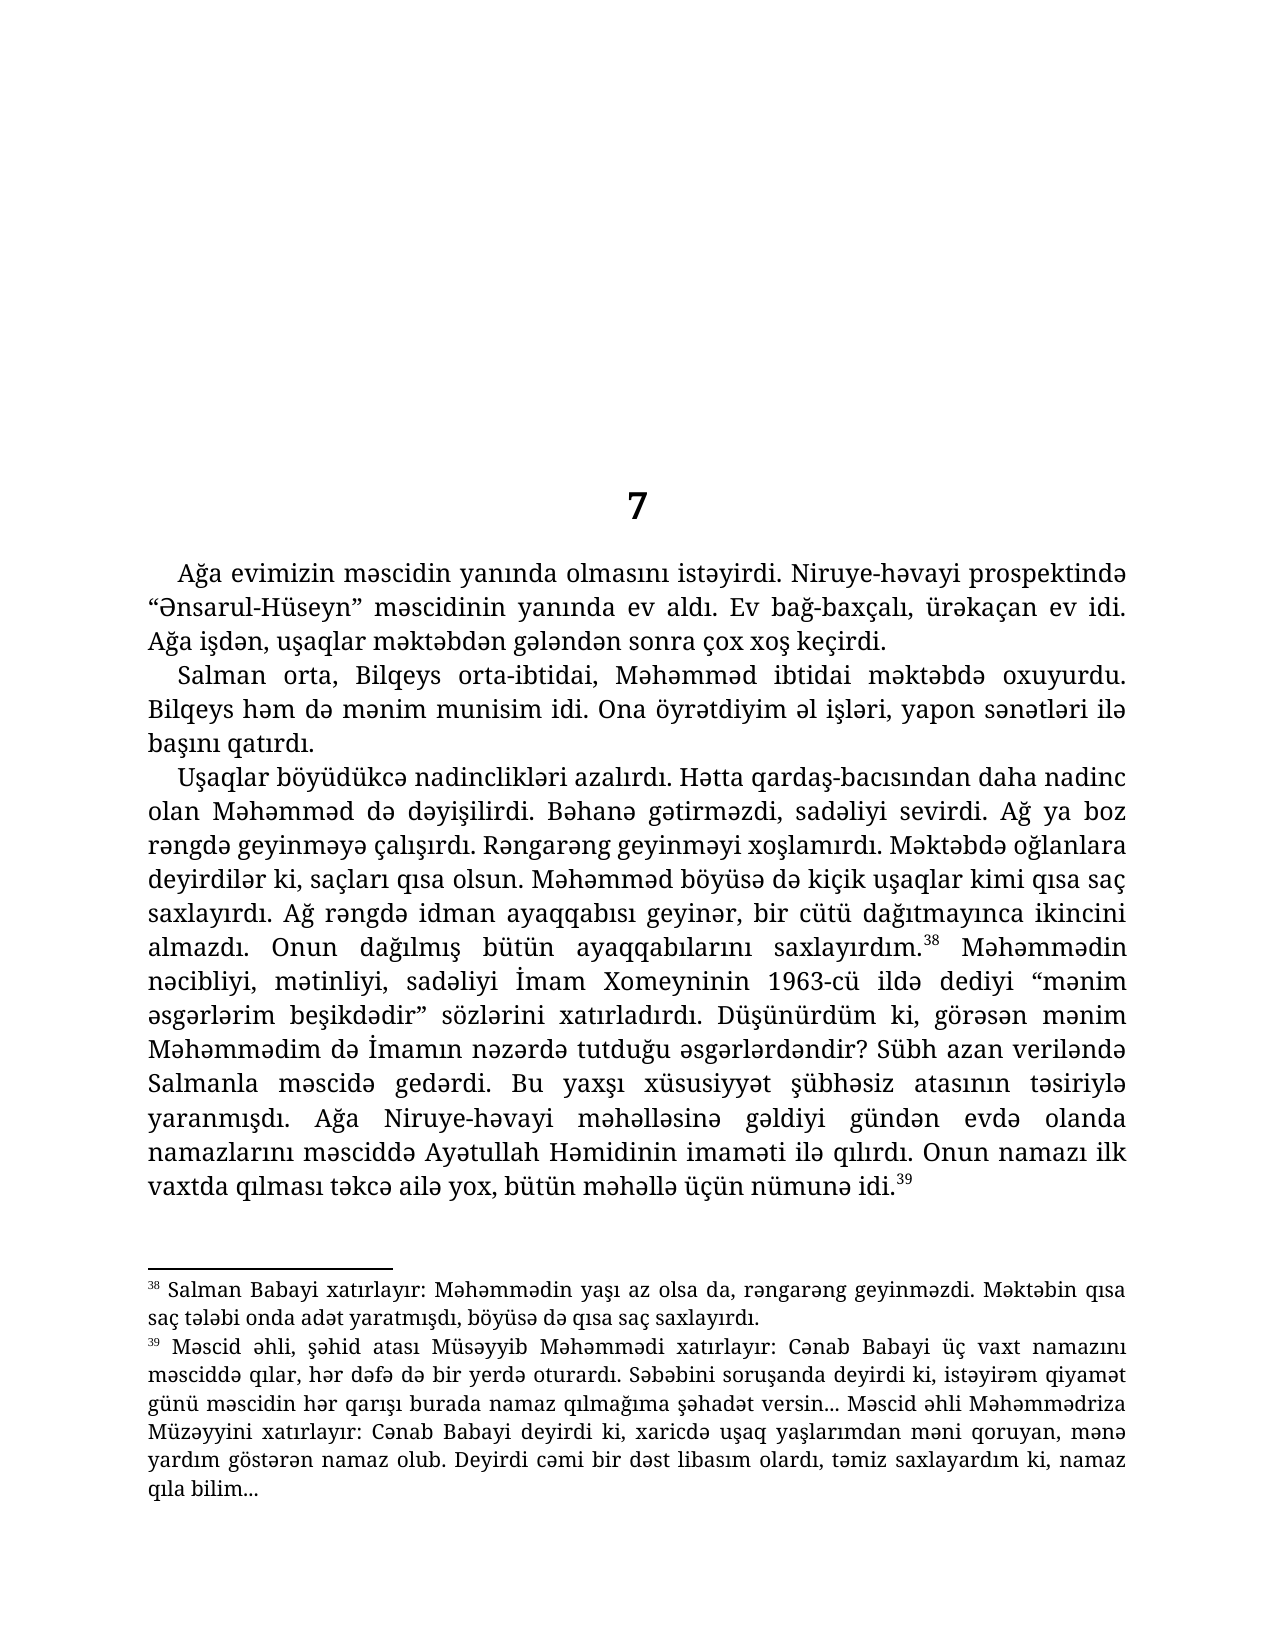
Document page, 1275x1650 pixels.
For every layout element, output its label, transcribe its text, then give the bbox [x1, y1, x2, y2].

text 7 [148, 479, 1127, 530]
text Uşaqlar böyüdükcə nadinclikləri azalırdı. Hətta qardaş-bacısından daha nadinc olan Məhəmməd də dəyişilirdi. Bəhanə gətirməzdi, sadəliyi sevirdi. Ağ ya boz rəngdə geyinməyə çalışırdı. Rəngarəng geyinməyi xoşlamırdı. Məktəbdə oğlanlara deyirdilər ki, saçları qısa olsun. Məhəmməd böyüsə də kiçik uşaqlar kimi qısa saç saxlayırdı. Ağ rəngdə idman ayaqqabısı geyinər, bir cütü dağıtmayınca ikincini almazdı. Onun dağılmış bütün ayaqqabılarını saxlayırdım. Məhəmmədin nəcibliyi, mətinliyi, sadəliyi İmam Xomeyninin 1963-cü ildə dediyi “mənim əsgərlərim beşikdədir” sözlərini xatırladırdı. Düşünürdüm ki, görəsən mənim Məhəmmədim də İmamın nəzərdə tutduğu əsgərlərdəndir? Sübh azan veriləndə Salmanla məscidə gedərdi. Bu yaxşı xüsusiyyət şübhəsiz atasının təsiriylə yaranmışdı. Ağa Niruye-həvayi məhəlləsinə gəldiyi gündən evdə olanda namazlarını məsciddə Ayətullah Həmidinin imaməti ilə qılırdı. Onun namazı ilk vaxtda qılması təkcə ailə yox, bütün məhəllə üçün nümunə idi. [148, 759, 1127, 1202]
text Ağa evimizin məscidin yanında olmasını istəyirdi. Niruye-həvayi prospektində “Ənsarul-Hüseyn” məscidinin yanında ev aldı. Ev bağ-baxçalı, ürəkaçan ev idi. Ağa işdən, uşaqlar məktəbdən gələndən sonra çox xoş keçirdi. [148, 555, 1127, 657]
text Salman orta, Bilqeys orta-ibtidai, Məhəmməd ibtidai məktəbdə oxuyurdu. Bilqeys həm də mənim munisim idi. Ona öyrətdiyim əl işləri, yapon sənətləri ilə başını qatırdı. [148, 657, 1127, 759]
